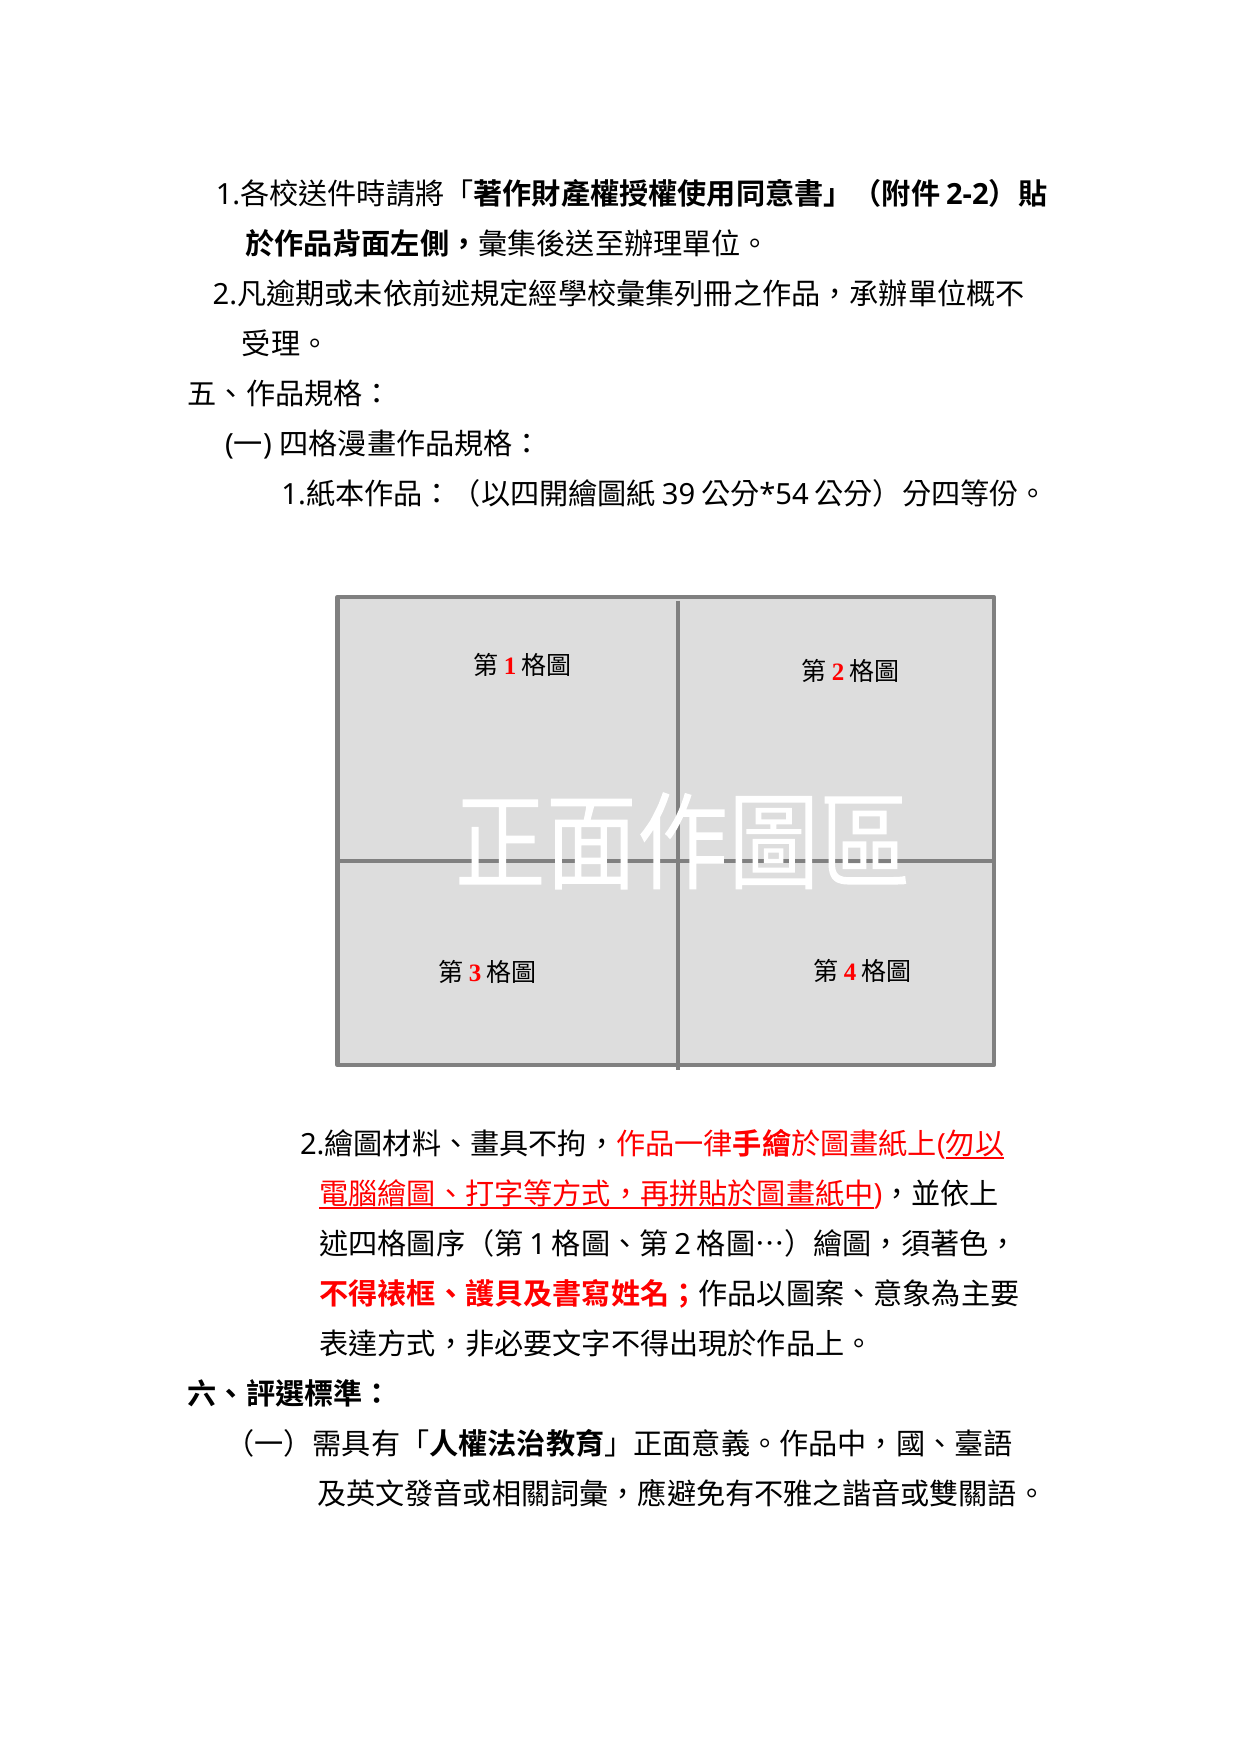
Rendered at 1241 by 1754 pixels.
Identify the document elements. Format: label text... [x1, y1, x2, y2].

text 1.各校送件時請將「著作財產權授權使用同意書」（附件2-2）貼於作品背面左側，彙集後送至辦理單位。 [216, 164, 1053, 264]
text 2.凡逾期或未依前述規定經學校彙集列冊之作品，承辦單位概不受理。 [212, 264, 1053, 364]
text 2.繪圖材料、畫具不拘，作品一律手繪於圖畫紙上(勿以電腦繪圖、打字等方式，再拼貼於圖畫紙中)，並依上述四格圖序（第1格圖、第2格圖…）繪圖，須著色，不得裱框、護貝及書寫姓名；作品以圖案、意象為主要表達方式，非必要文字不得出現於作品上。 [300, 1064, 1021, 1364]
text (一) 四格漫畫作品規格： [225, 414, 1053, 464]
text 五、作品規格： [187, 364, 1053, 414]
text 六、評選標準： [187, 1364, 1021, 1414]
text （一）需具有「人權法治教育」正面意義。作品中，國、臺語及英文發音或相關詞彙，應避免有不雅之諧音或雙關語。 [225, 1414, 1021, 1514]
text 1.紙本作品：（以四開繪圖紙39公分*54公分）分四等份。 [281, 464, 1021, 514]
